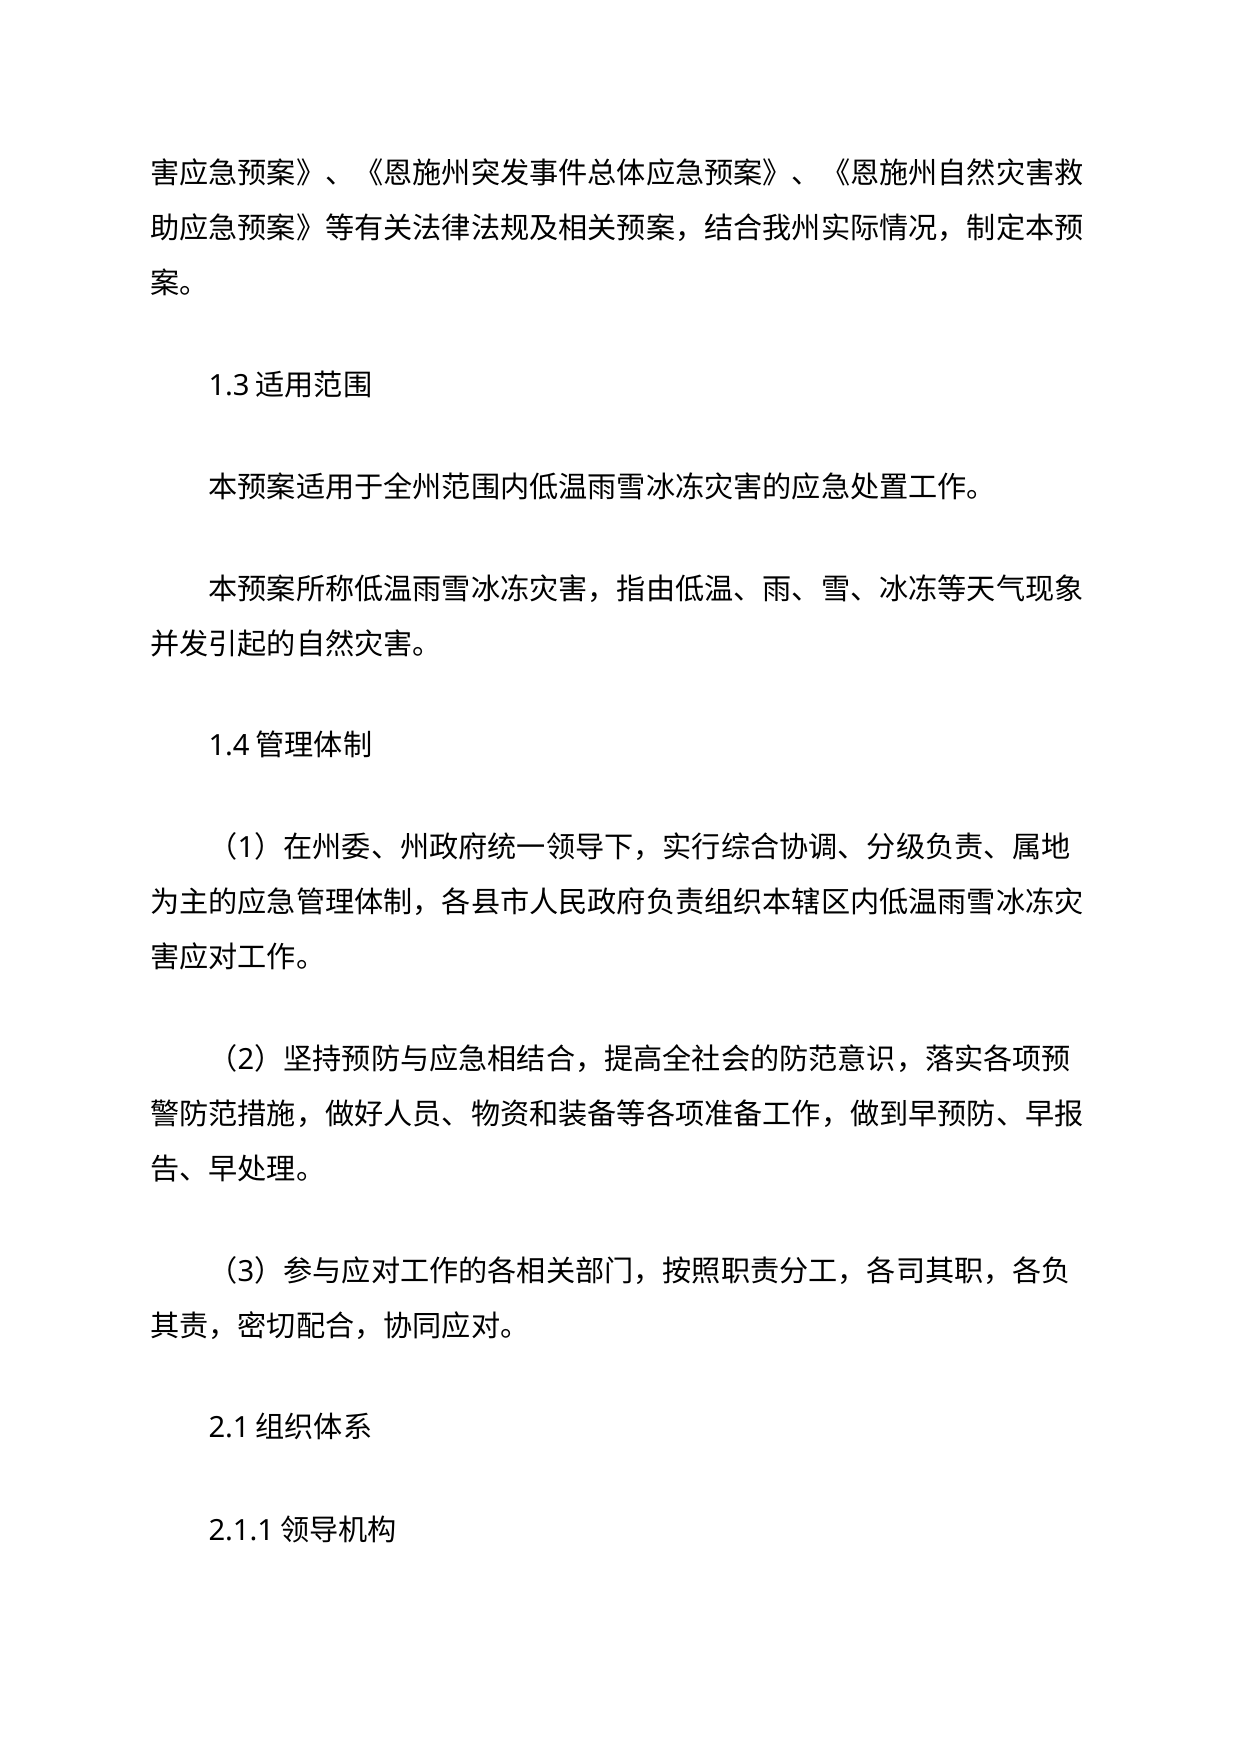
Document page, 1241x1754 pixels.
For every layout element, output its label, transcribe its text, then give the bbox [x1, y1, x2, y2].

text （3）参与应对工作的各相关部门，按照职责分工，各司其职，各负其责，密切配合，协同应对。 [150, 1247, 1090, 1344]
text （2）坚持预防与应急相结合，提高全社会的防范意识，落实各项预警防范措施，做好人员、物资和装备等各项准备工作，做到早预防、早报告、早处理。 [150, 1036, 1090, 1188]
text 本预案适用于全州范围内低温雨雪冰冻灾害的应急处置工作。 [150, 463, 1090, 506]
text 2.1组织体系 [150, 1404, 1090, 1446]
text 1.3适用范围 [150, 362, 1090, 404]
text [150, 150, 1090, 302]
text 2.1.1领导机构 [150, 1506, 1090, 1548]
text （1）在州委、州政府统一领导下，实行综合协调、分级负责、属地为主的应急管理体制，各县市人民政府负责组织本辖区内低温雨雪冰冻灾害应对工作。 [150, 824, 1090, 976]
text 1.4管理体制 [150, 722, 1090, 764]
text 本预案所称低温雨雪冰冻灾害，指由低温、雨、雪、冰冻等天气现象并发引起的自然灾害。 [150, 565, 1090, 662]
